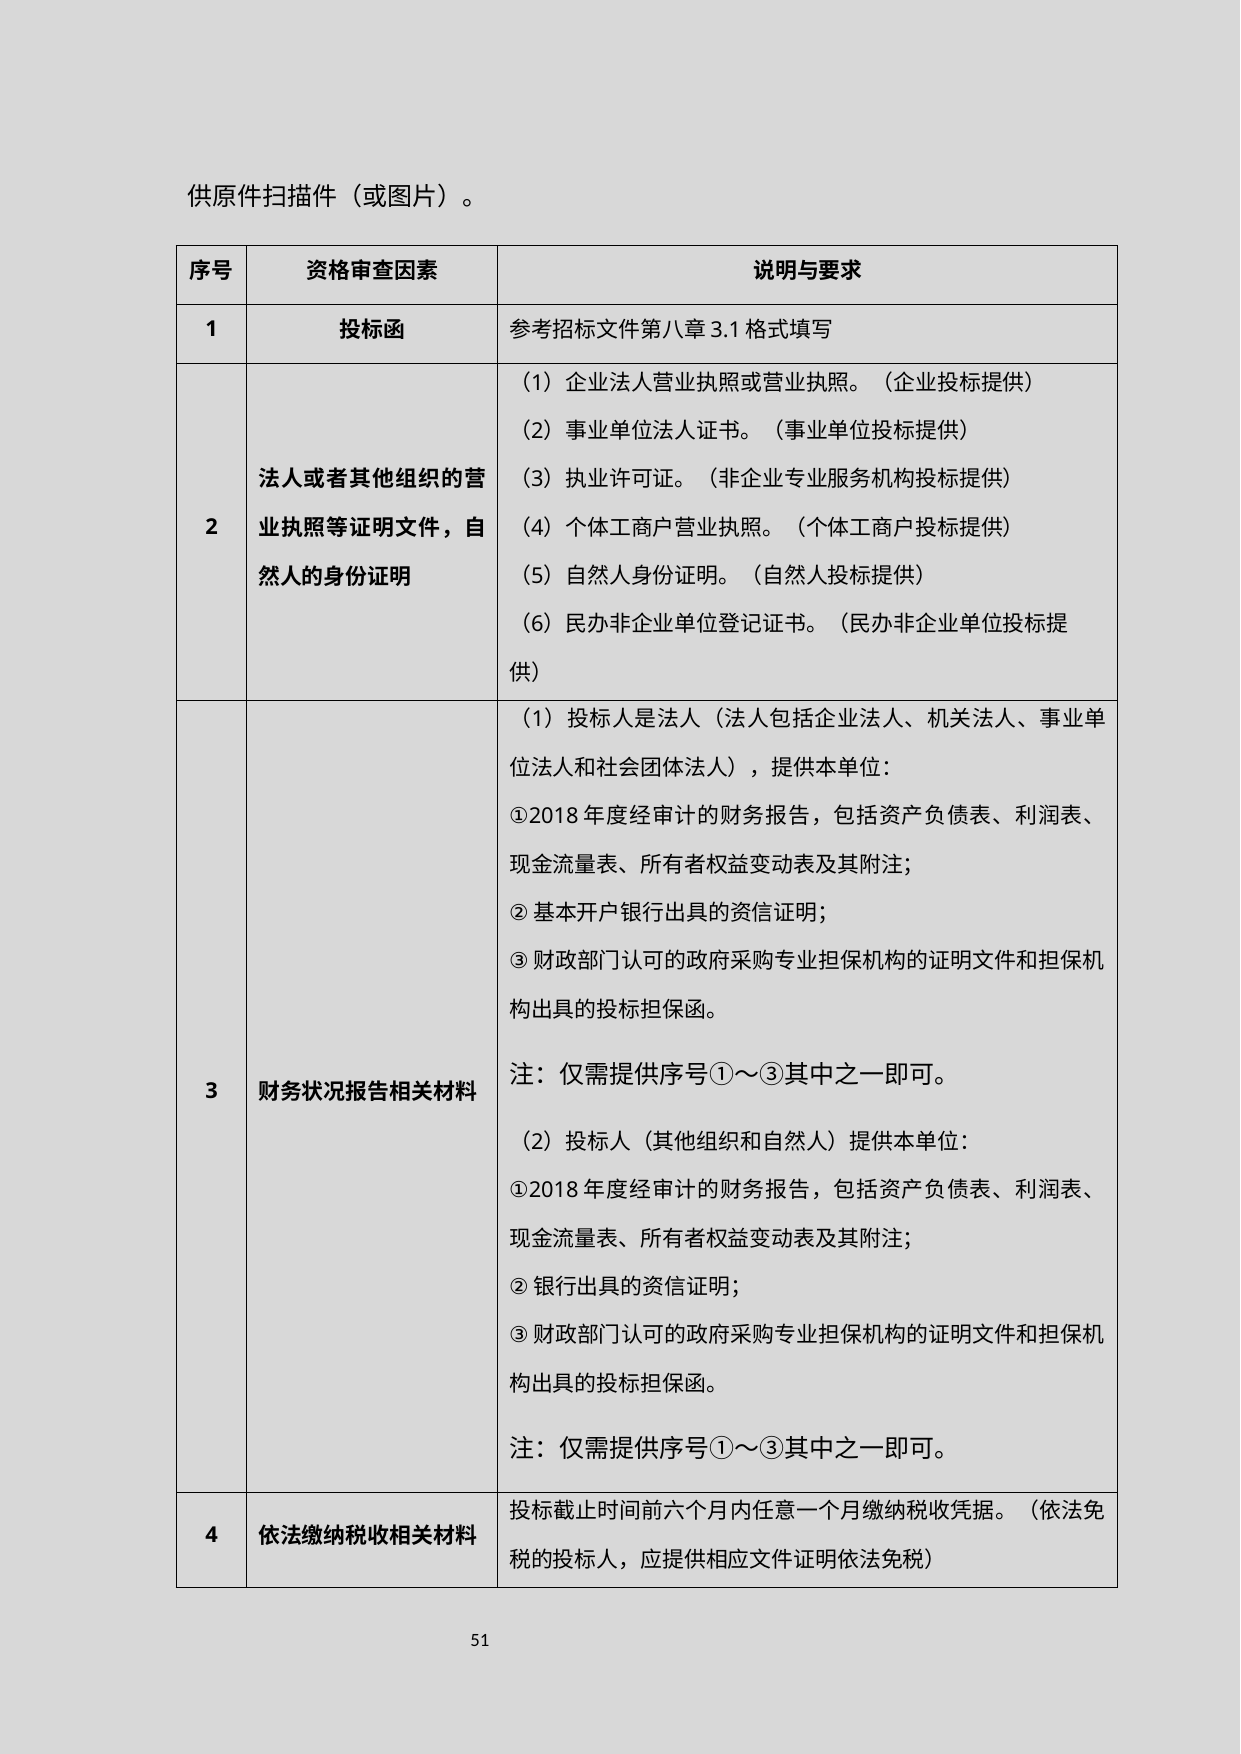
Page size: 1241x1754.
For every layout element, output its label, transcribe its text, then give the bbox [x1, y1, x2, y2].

table_header 说明与要求 [498, 246, 1117, 304]
table_cell （1）投标人是法人（法人包括企业法人、机关法人、事业单位法人和社会团体法人），提供本单位： ①2018年度经审计的财务报告，包括资产负债表、利润表、现金流量表、所有者权益变动表及其附注； ②基本开户银行出具的资信证明； ③财政部门认可的政府采购专业担保机构的证明文件和担保机构出具的投标担保函。 注：仅需提供序号①～③其中之一即可。 （2）投标人（其他组织和自然人）提供本单位： ①2018年度经审计的财务报告，包括资产负债表、利润表、现金流量表、所有者权益变动表及其附注； ②银行出具的资信证明； ③财政部门认可的政府采购专业担保机构的证明文件和担保机构出具的投标担保函。 注：仅需提供序号①～③其中之一即可。 [498, 701, 1117, 1492]
table_cell 财务状况报告相关材料 [247, 701, 497, 1492]
table_cell 依法缴纳税收相关材料 [247, 1493, 497, 1587]
table_cell 2 [177, 364, 246, 700]
table_header 序号 [177, 246, 246, 304]
table_cell 4 [177, 1493, 246, 1587]
table_cell 3 [177, 701, 246, 1492]
table_cell 法人或者其他组织的营业执照等证明文件，自然人的身份证明 [247, 364, 497, 700]
table_cell （1）企业法人营业执照或营业执照。（企业投标提供） （2）事业单位法人证书。（事业单位投标提供） （3）执业许可证。（非企业专业服务机构投标提供） （4）个体工商户营业执照。（个体工商户投标提供） （5）自然人身份证明。（自然人投标提供） （6）民办非企业单位登记证书。（民办非企业单位投标提供） [498, 364, 1117, 700]
table_header 资格审查因素 [247, 246, 497, 304]
table_cell 投标截止时间前六个月内任意一个月缴纳税收凭据。（依法免税的投标人，应提供相应文件证明依法免税） [498, 1493, 1117, 1587]
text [187, 162, 1009, 227]
table_cell 参考招标文件第八章3.1格式填写 [498, 305, 1117, 363]
table_cell 1 [177, 305, 246, 363]
table_cell 投标函 [247, 305, 497, 363]
